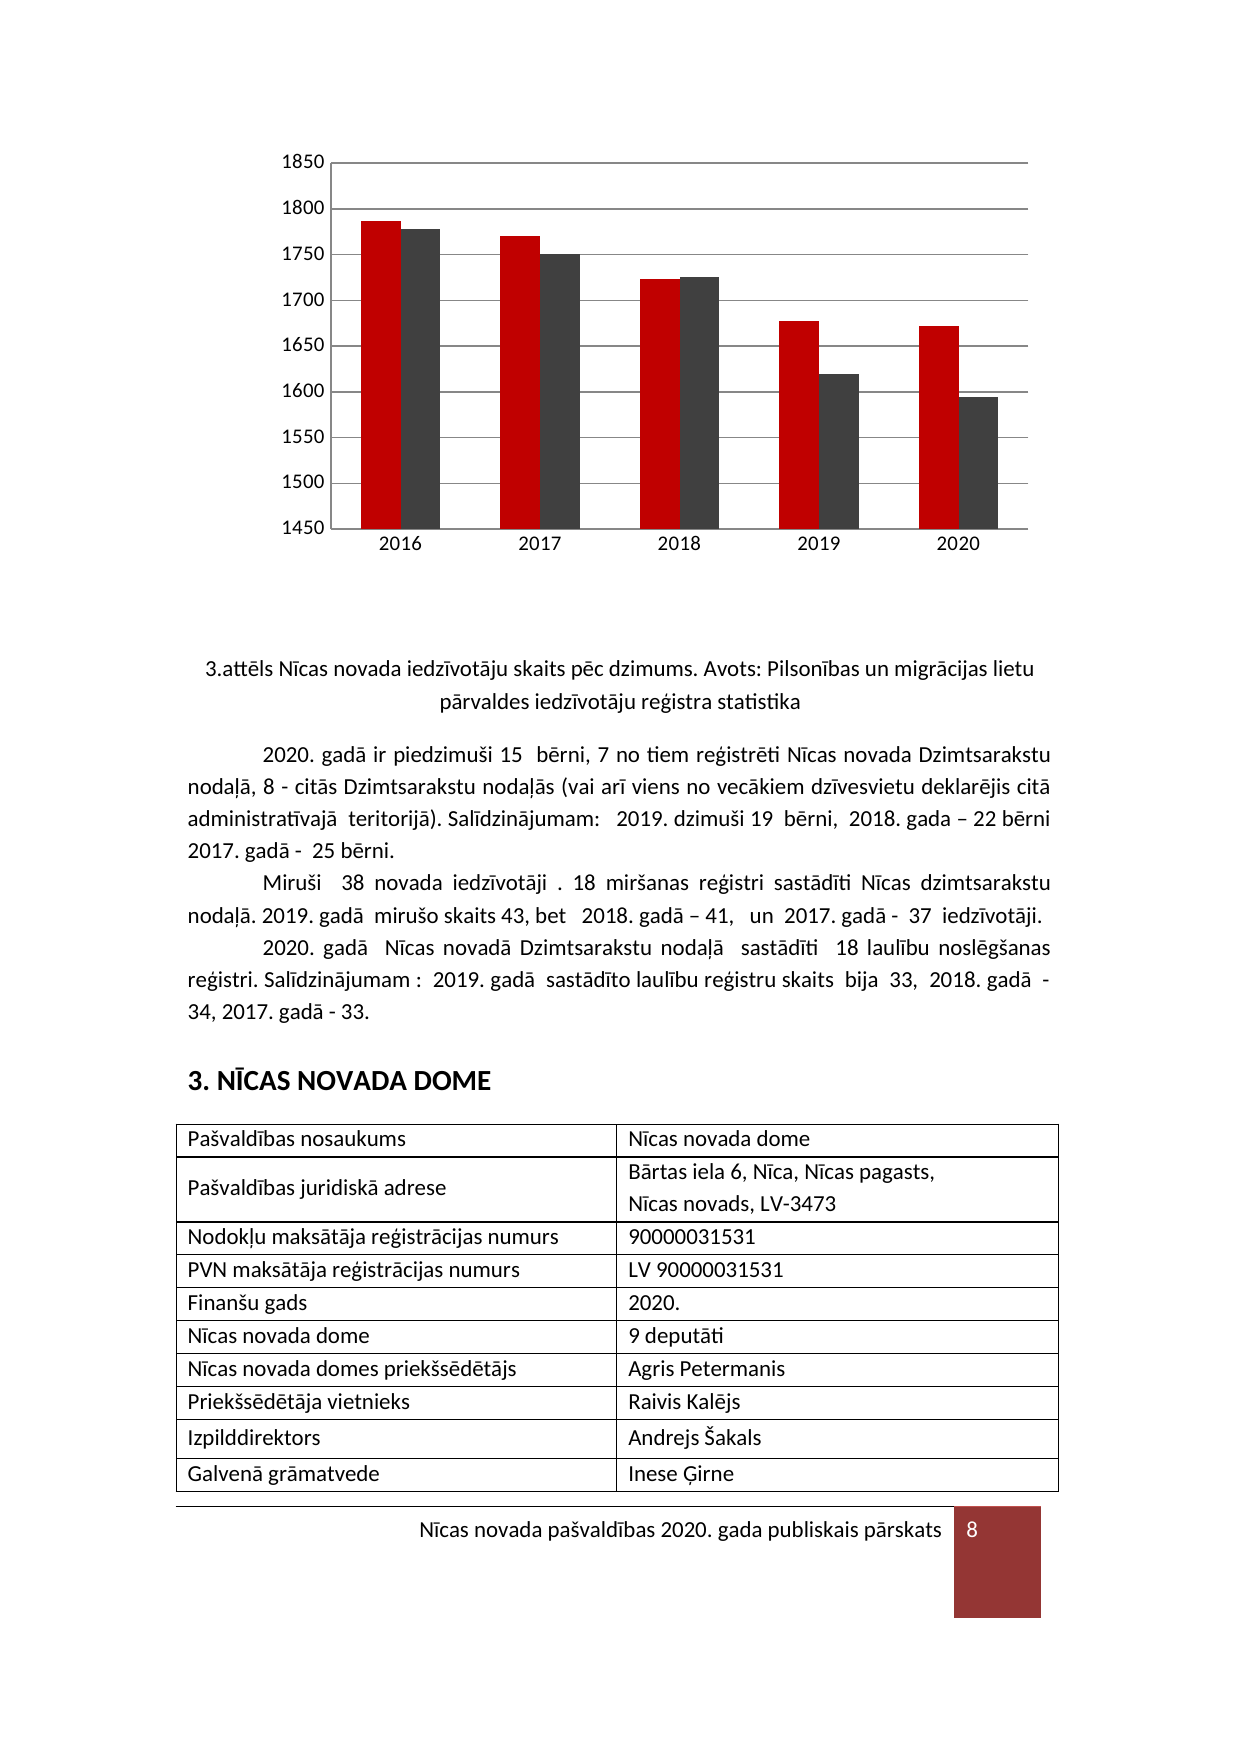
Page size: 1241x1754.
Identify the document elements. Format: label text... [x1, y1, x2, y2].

text Miruši 38 novada iedzīvotāji . 18 miršanas reģistri sastādīti Nīcas dzimtsarakstu nodaļā. 2019. gadā mirušo skaits 43, bet 2018. gadā – 41, un 2017. gadā - 37 iedzīvotāji. [187, 868, 1053, 929]
table_cell Nīcas novada dome [177, 1321, 616, 1353]
table_header Pašvaldības nosaukums [177, 1125, 616, 1156]
table_cell 9 deputāti [617, 1321, 1058, 1353]
table_cell 90000031531 [617, 1223, 1058, 1254]
table_cell Finanšu gads [177, 1288, 616, 1320]
table_cell Nīcas novada domes priekšsēdētājs [177, 1354, 616, 1386]
text 2020. gadā ir piedzimuši 15 bērni, 7 no tiem reģistrēti Nīcas novada Dzimtsarakstu nodaļā, 8 - citās Dzimtsarakstu nodaļās (vai arī viens no vecākiem dzīvesvietu deklarējis citā administratīvajā teritorijā). Salīdzinājumam: 2019. dzimuši 19 bērni, 2018. gada – 22 bērni 2017. gadā - 25 bērni. [187, 740, 1053, 864]
table_cell Galvenā grāmatvede [177, 1459, 616, 1491]
table_cell PVN maksātāja reģistrācijas numurs [177, 1255, 616, 1287]
table_cell Andrejs Šakals [617, 1420, 1058, 1458]
table_cell Inese Ģirne [617, 1459, 1058, 1491]
table_cell 2020. [617, 1288, 1058, 1320]
text 3. NĪCAS NOVADA DOME [187, 1062, 1053, 1097]
table_cell Bārtas iela 6, Nīca, Nīcas pagasts, Nīcas novads, LV-3473 [617, 1158, 1058, 1221]
table_cell Nodokļu maksātāja reģistrācijas numurs [177, 1223, 616, 1254]
text 2020. gadā Nīcas novadā Dzimtsarakstu nodaļā sastādīti 18 laulību noslēgšanas reģistri. Salīdzinājumam : 2019. gadā sastādīto laulību reģistru skaits bija 33, 2018. gadā - 34, 2017. gadā - 33. [187, 933, 1053, 1025]
table_cell LV 90000031531 [617, 1255, 1058, 1287]
table_header Nīcas novada dome [617, 1125, 1058, 1156]
table_cell Agris Petermanis [617, 1354, 1058, 1386]
table_cell Izpilddirektors [177, 1420, 616, 1458]
table_cell Raivis Kalējs [617, 1387, 1058, 1419]
text 3.attēls Nīcas novada iedzīvotāju skaits pēc dzimums. Avots: Pilsonības un migrācijas lietu pārvaldes iedzīvotāju reģistra statistika [187, 150, 1053, 715]
table_cell Priekšsēdētāja vietnieks [177, 1387, 616, 1419]
table_cell Pašvaldības juridiskā adrese [177, 1158, 616, 1221]
